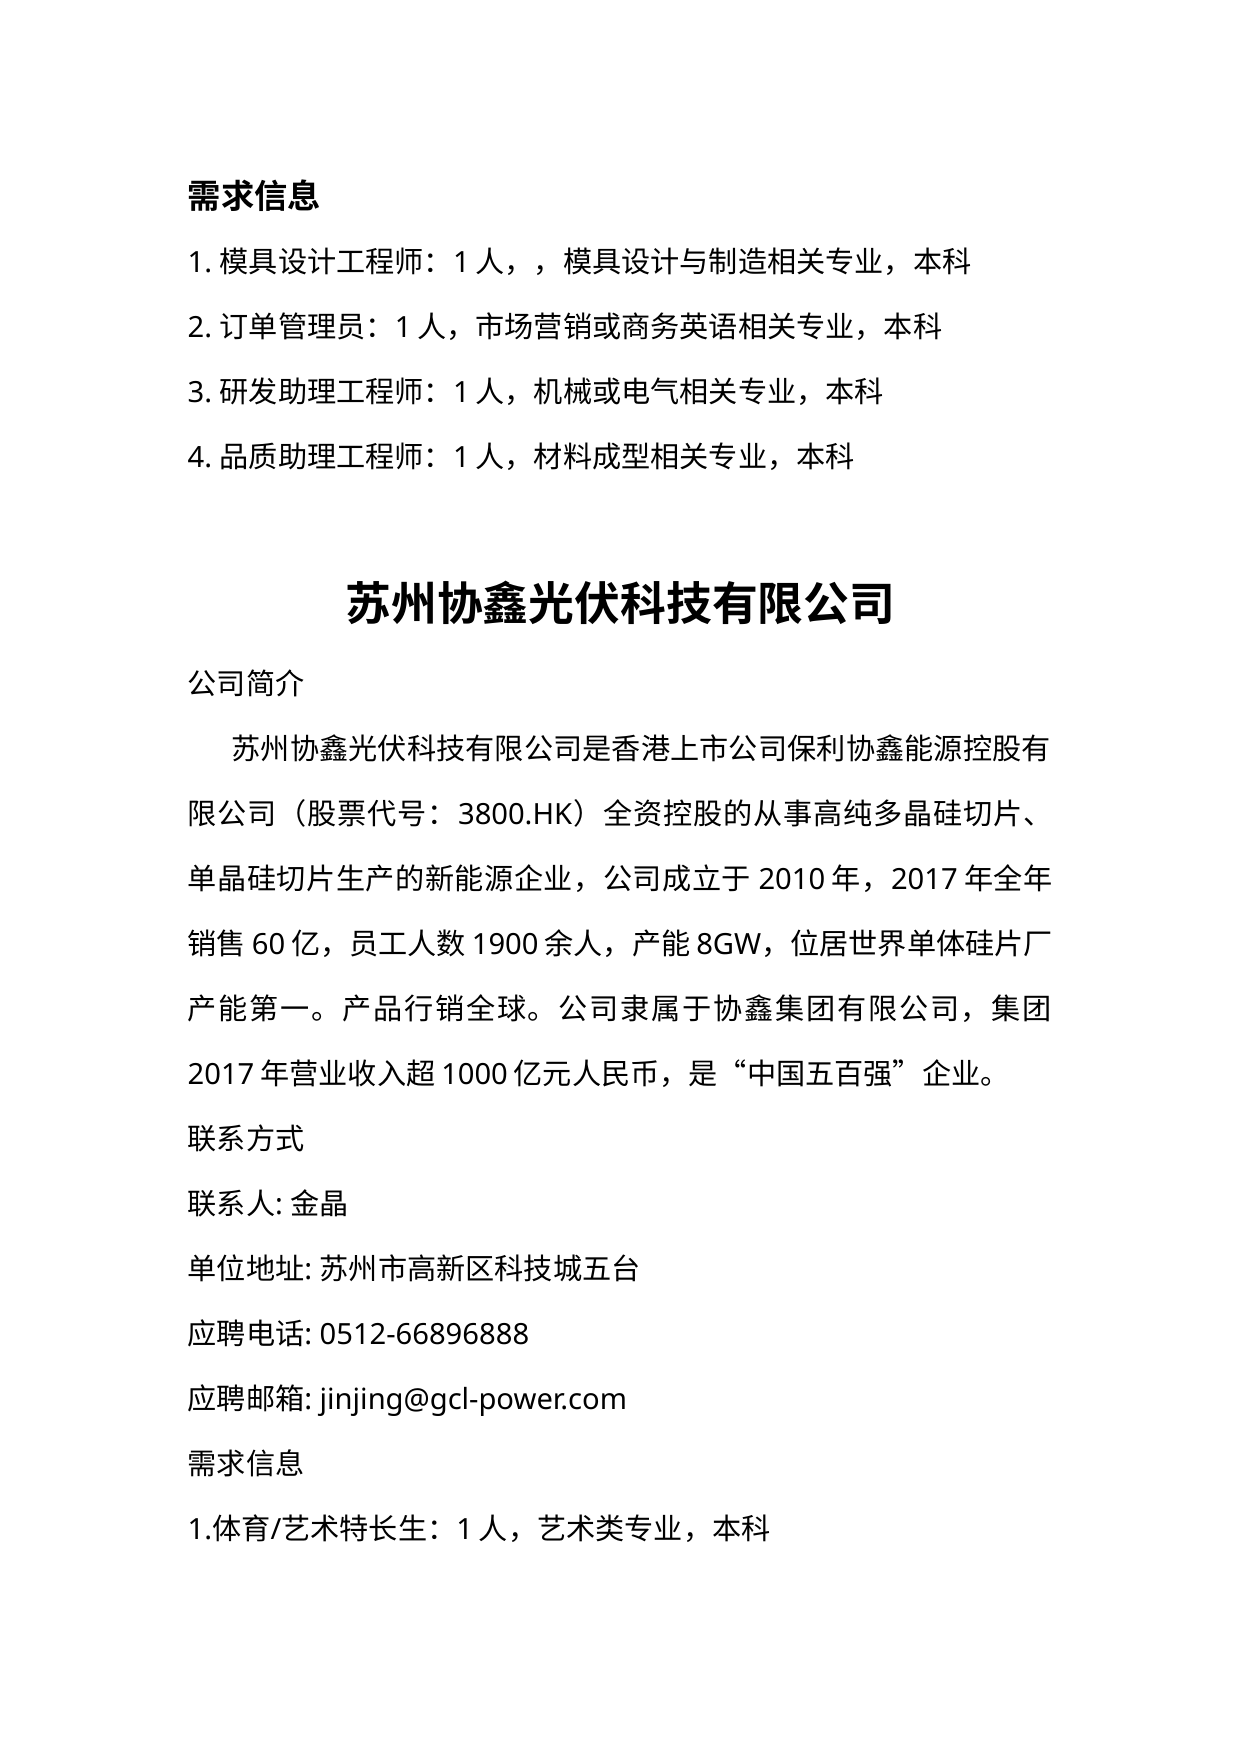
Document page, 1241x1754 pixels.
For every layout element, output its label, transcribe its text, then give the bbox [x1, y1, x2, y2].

text 需求信息 [187, 1429, 1053, 1494]
text 苏州协鑫光伏科技有限公司 [187, 552, 1053, 649]
text 1.体育/艺术特长生：1人，艺术类专业，本科 [187, 1494, 1053, 1559]
text 公司简介 [187, 649, 1053, 714]
text 苏州协鑫光伏科技有限公司是香港上市公司保利协鑫能源控股有限公司（股票代号：3800.HK）全资控股的从事高纯多晶硅切片、单晶硅切片生产的新能源企业，公司成立于2010年，2017年全年销售60亿，员工人数1900余人，产能8GW，位居世界单体硅片厂产能第一。产品行销全球。公司隶属于协鑫集团有限公司，集团2017年营业收入超1000亿元人民币，是“中国五百强”企业。 [187, 714, 1053, 1104]
text 1. 模具设计工程师：1人，，模具设计与制造相关专业，本科 [187, 227, 1053, 292]
text 联系方式 [187, 1104, 1053, 1169]
text 需求信息 [187, 162, 1053, 227]
text 2. 订单管理员：1人，市场营销或商务英语相关专业，本科 [187, 292, 1053, 357]
text 应聘电话: 0512-66896888 [187, 1299, 1053, 1364]
text 应聘邮箱: jinjing@gcl-power.com [187, 1364, 1053, 1429]
text 联系人: 金晶 [187, 1169, 1053, 1234]
text 4. 品质助理工程师：1人，材料成型相关专业，本科 [187, 422, 1053, 487]
text 3. 研发助理工程师：1人，机械或电气相关专业，本科 [187, 357, 1053, 422]
text 单位地址: 苏州市高新区科技城五台 [187, 1234, 1053, 1299]
